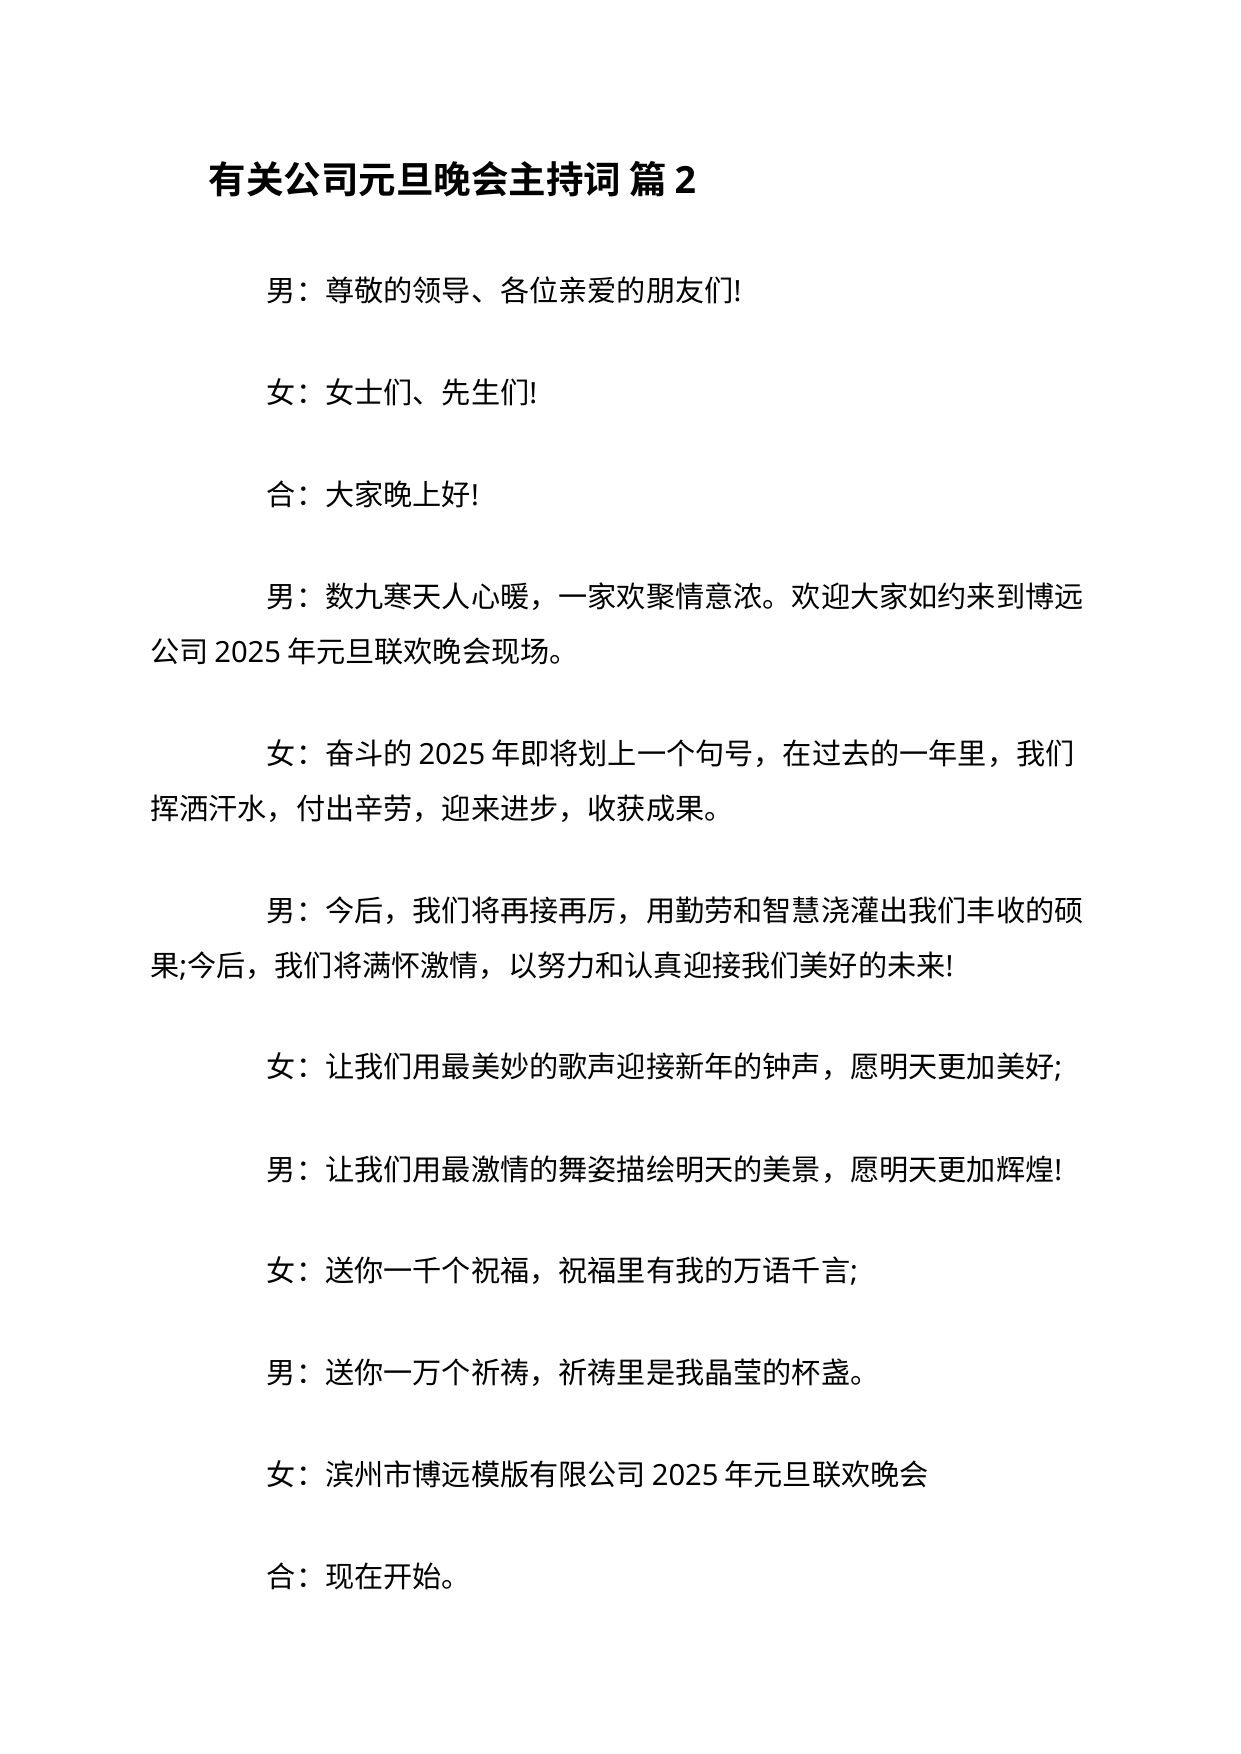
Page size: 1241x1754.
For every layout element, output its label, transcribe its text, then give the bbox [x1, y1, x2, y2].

text 有关公司元旦晚会主持词 篇2 [150, 150, 1090, 204]
text 男：尊敬的领导、各位亲爱的朋友们! [150, 268, 1090, 310]
text 女：滨州市博远模版有限公司2025年元旦联欢晚会 [150, 1452, 1090, 1494]
text 女：女士们、先生们! [150, 369, 1090, 412]
text 合：现在开始。 [150, 1554, 1090, 1596]
text 女：奋斗的2025年即将划上一个句号，在过去的一年里，我们挥洒汗水，付出辛劳，迎来进步，收获成果。 [150, 730, 1090, 828]
text 女：让我们用最美妙的歌声迎接新年的钟声，愿明天更加美好; [150, 1044, 1090, 1086]
text 男：送你一万个祈祷，祈祷里是我晶莹的杯盏。 [150, 1350, 1090, 1392]
text 男：让我们用最激情的舞姿描绘明天的美景，愿明天更加辉煌! [150, 1146, 1090, 1188]
text 合：大家晚上好! [150, 472, 1090, 514]
text 女：送你一千个祝福，祝福里有我的万语千言; [150, 1248, 1090, 1290]
text 男：今后，我们将再接再厉，用勤劳和智慧浇灌出我们丰收的硕果;今后，我们将满怀激情，以努力和认真迎接我们美好的未来! [150, 887, 1090, 984]
text 男：数九寒天人心暖，一家欢聚情意浓。欢迎大家如约来到博远公司2025年元旦联欢晚会现场。 [150, 573, 1090, 671]
